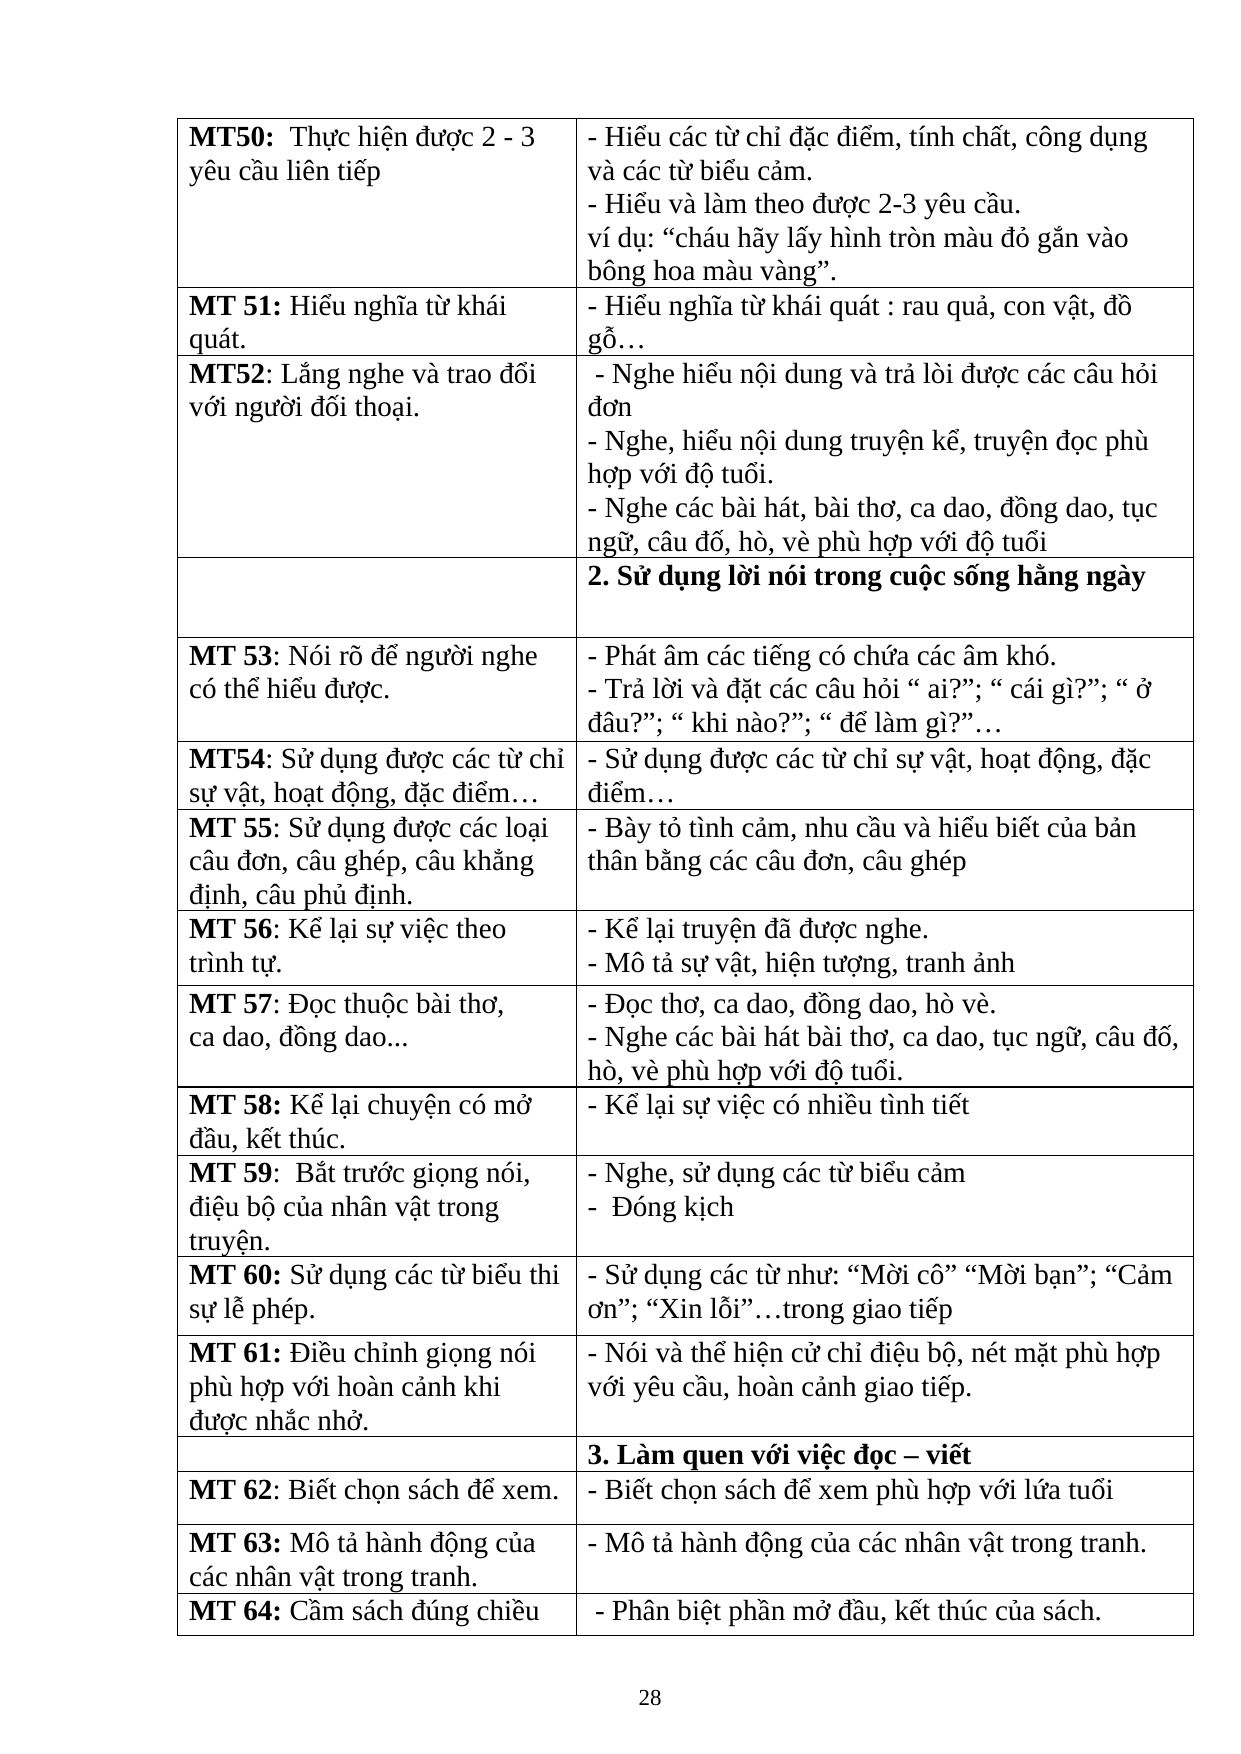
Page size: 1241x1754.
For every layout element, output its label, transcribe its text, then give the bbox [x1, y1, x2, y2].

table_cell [178, 1594, 576, 1635]
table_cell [577, 1594, 1193, 1635]
table_cell 3. Làm quen với việc đọc – viết [577, 1437, 1193, 1471]
table_cell - Phát âm các tiếng có chứa các âm khó. - Trả lời và đặt các câu hỏi “ ai?”; “ cái gì?”; “ ở đâu?”; “ khi nào?”; “ để làm gì?”… [577, 638, 1193, 741]
table_cell - Hiểu các từ chỉ đặc điểm, tính chất, công dụng và các từ biểu cảm. - Hiểu và làm theo được 2-3 yêu cầu. ví dụ: “cháu hãy lấy hình tròn màu đỏ gắn vào bông hoa màu vàng”. [577, 119, 1193, 287]
table_cell - Hiểu nghĩa từ khái quát : rau quả, con vật, đồ gỗ… [577, 288, 1193, 355]
table_cell MT 56: Kể lại sự việc theo trình tự. [178, 911, 576, 985]
table_cell MT 51: Hiểu nghĩa từ khái quát. [178, 288, 576, 355]
table_cell MT54: Sử dụng được các từ chỉ sự vật, hoạt động, đặc điểm… [178, 742, 576, 809]
table_cell MT 63: Mô tả hành động của các nhân vật trong tranh. [178, 1525, 576, 1592]
table_cell - Nghe, sử dụng các từ biểu cảm - Đóng kịch [577, 1156, 1193, 1256]
table_cell - Sử dụng các từ như: “Mời cô” “Mời bạn”; “Cảm ơn”; “Xin lỗi”…trong giao tiếp [577, 1257, 1193, 1334]
table_cell MT 62: Biết chọn sách để xem. [178, 1472, 576, 1524]
table_cell - Nghe hiểu nội dung và trả lòi được các câu hỏi đơn - Nghe, hiểu nội dung truyện kể, truyện đọc phù hợp với độ tuổi. - Nghe các bài hát, bài thơ, ca dao, đồng dao, tục ngữ, câu đố, hò, vè phù hợp với độ tuổi [577, 356, 1193, 557]
table_cell MT 58: Kể lại chuyện có mở đầu, kết thúc. [178, 1088, 576, 1154]
table_cell - Kể lại truyện đã được nghe. - Mô tả sự vật, hiện tượng, tranh ảnh [577, 911, 1193, 985]
table_cell [178, 558, 576, 637]
table_cell - Sử dụng được các từ chỉ sự vật, hoạt động, đặc điểm… [577, 742, 1193, 809]
table_cell [178, 1437, 576, 1471]
table_cell MT 55: Sử dụng được các loại câu đơn, câu ghép, câu khẳng định, câu phủ định. [178, 810, 576, 910]
table_cell MT 60: Sử dụng các từ biểu thi sự lễ phép. [178, 1257, 576, 1334]
table_cell - Nói và thể hiện cử chỉ điệu bộ, nét mặt phù hợp với yêu cầu, hoàn cảnh giao tiếp. [577, 1336, 1193, 1436]
table_cell - Biết chọn sách để xem phù hợp với lứa tuổi [577, 1472, 1193, 1524]
table_cell - Kể lại sự việc có nhiều tình tiết [577, 1088, 1193, 1154]
table_cell MT 53: Nói rõ để người nghe có thể hiểu được. [178, 638, 576, 741]
table_cell - Mô tả hành động của các nhân vật trong tranh. [577, 1525, 1193, 1592]
table_cell MT52: Lắng nghe và trao đổi với người đối thoại. [178, 356, 576, 557]
table_cell 2. Sử dụng lời nói trong cuộc sống hằng ngày [577, 558, 1193, 637]
table_cell MT50: Thực hiện được 2 - 3 yêu cầu liên tiếp [178, 119, 576, 287]
table_cell MT 59: Bắt trước giọng nói, điệu bộ của nhân vật trong truyện. [178, 1156, 576, 1256]
table_cell - Đọc thơ, ca dao, đồng dao, hò vè. - Nghe các bài hát bài thơ, ca dao, tục ngữ, câu đố, hò, vè phù hợp với độ tuổi. [577, 986, 1193, 1086]
table_cell MT 57: Đọc thuộc bài thơ, ca dao, đồng dao... [178, 986, 576, 1086]
table_cell MT 61: Điều chỉnh giọng nói phù hợp với hoàn cảnh khi được nhắc nhở. [178, 1336, 576, 1436]
table_cell - Bày tỏ tình cảm, nhu cầu và hiểu biết của bản thân bằng các câu đơn, câu ghép [577, 810, 1193, 910]
